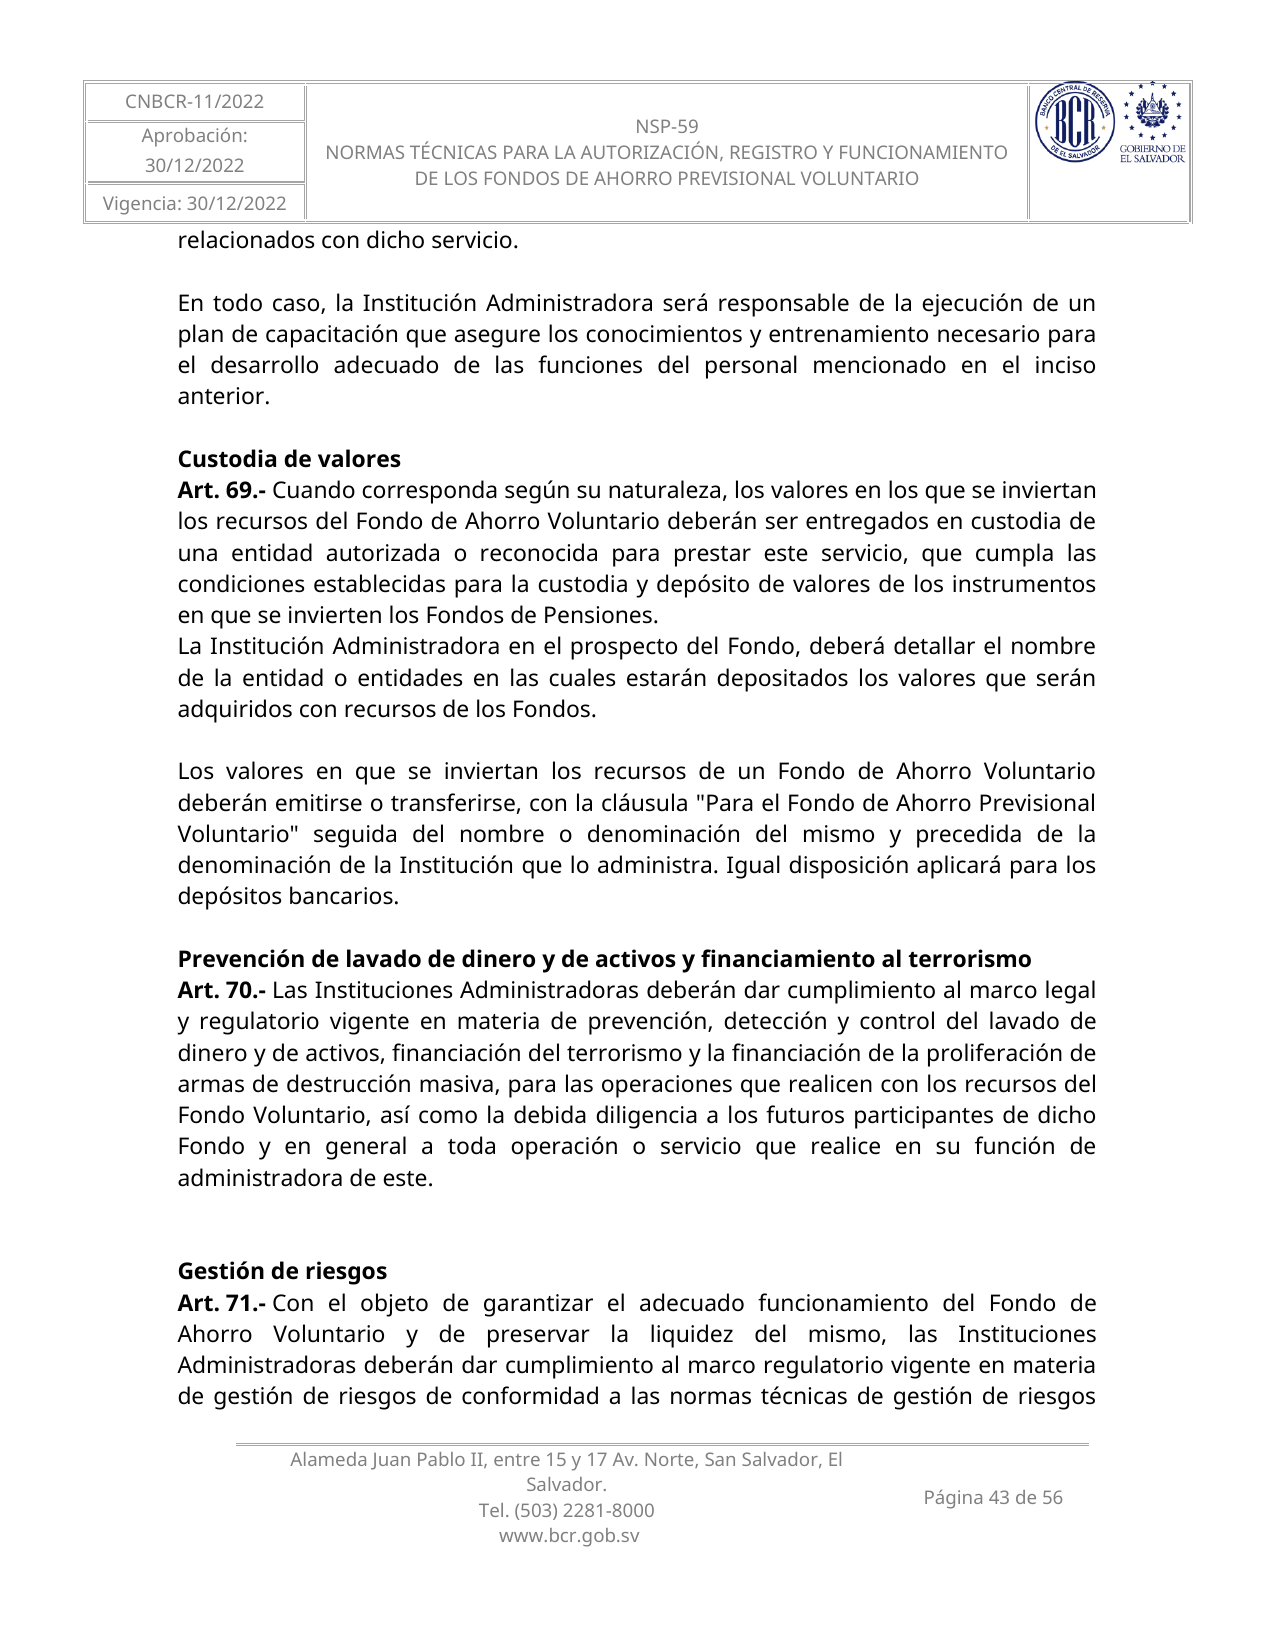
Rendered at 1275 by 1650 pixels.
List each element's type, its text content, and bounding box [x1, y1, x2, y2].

text En todo caso, la Institución Administradora será responsable de la ejecución de un plan de capacitación que asegure los conocimientos y entrenamiento necesario para el desarrollo adecuado de las funciones del personal mencionado en el inciso anterior. [177, 286, 1098, 411]
text Custodia de valores [177, 443, 1098, 474]
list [177, 1286, 1098, 1411]
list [177, 148, 1098, 223]
list Las Instituciones Administradoras deberán dar cumplimiento al marco legal y regulatorio vigente en materia de prevención, detección y control del lavado de dinero y de activos, financiación del terrorismo y la financiación de la proliferación de armas de destrucción masiva, para las operaciones que realicen con los recursos del Fondo Voluntario, así como la debida diligencia a los futuros participantes de dicho Fondo y en general a toda operación o servicio que realice en su función de administradora de este. [177, 974, 1098, 1193]
text Prevención de lavado de dinero y de activos y financiamiento al terrorismo [177, 943, 1098, 974]
text Los valores en que se inviertan los recursos de un Fondo de Ahorro Voluntario deberán emitirse o transferirse, con la cláusula "Para el Fondo de Ahorro Previsional Voluntario" seguida del nombre o denominación del mismo y precedida de la denominación de la Institución que lo administra. Igual disposición aplicará para los depósitos bancarios. [177, 755, 1098, 911]
list Cuando corresponda según su naturaleza, los valores en los que se inviertan los recursos del Fondo de Ahorro Voluntario deberán ser entregados en custodia de una entidad autorizada o reconocida para prestar este servicio, que cumpla las condiciones establecidas para la custodia y depósito de valores de los instrumentos en que se invierten los Fondos de Pensiones. [177, 474, 1098, 630]
text Gestión de riesgos [177, 1255, 1098, 1286]
picture [1032, 84, 1187, 164]
text La Institución Administradora en el prospecto del Fondo, deberá detallar el nombre de la entidad o entidades en las cuales estarán depositados los valores que serán adquiridos con recursos de los Fondos. [177, 630, 1098, 724]
